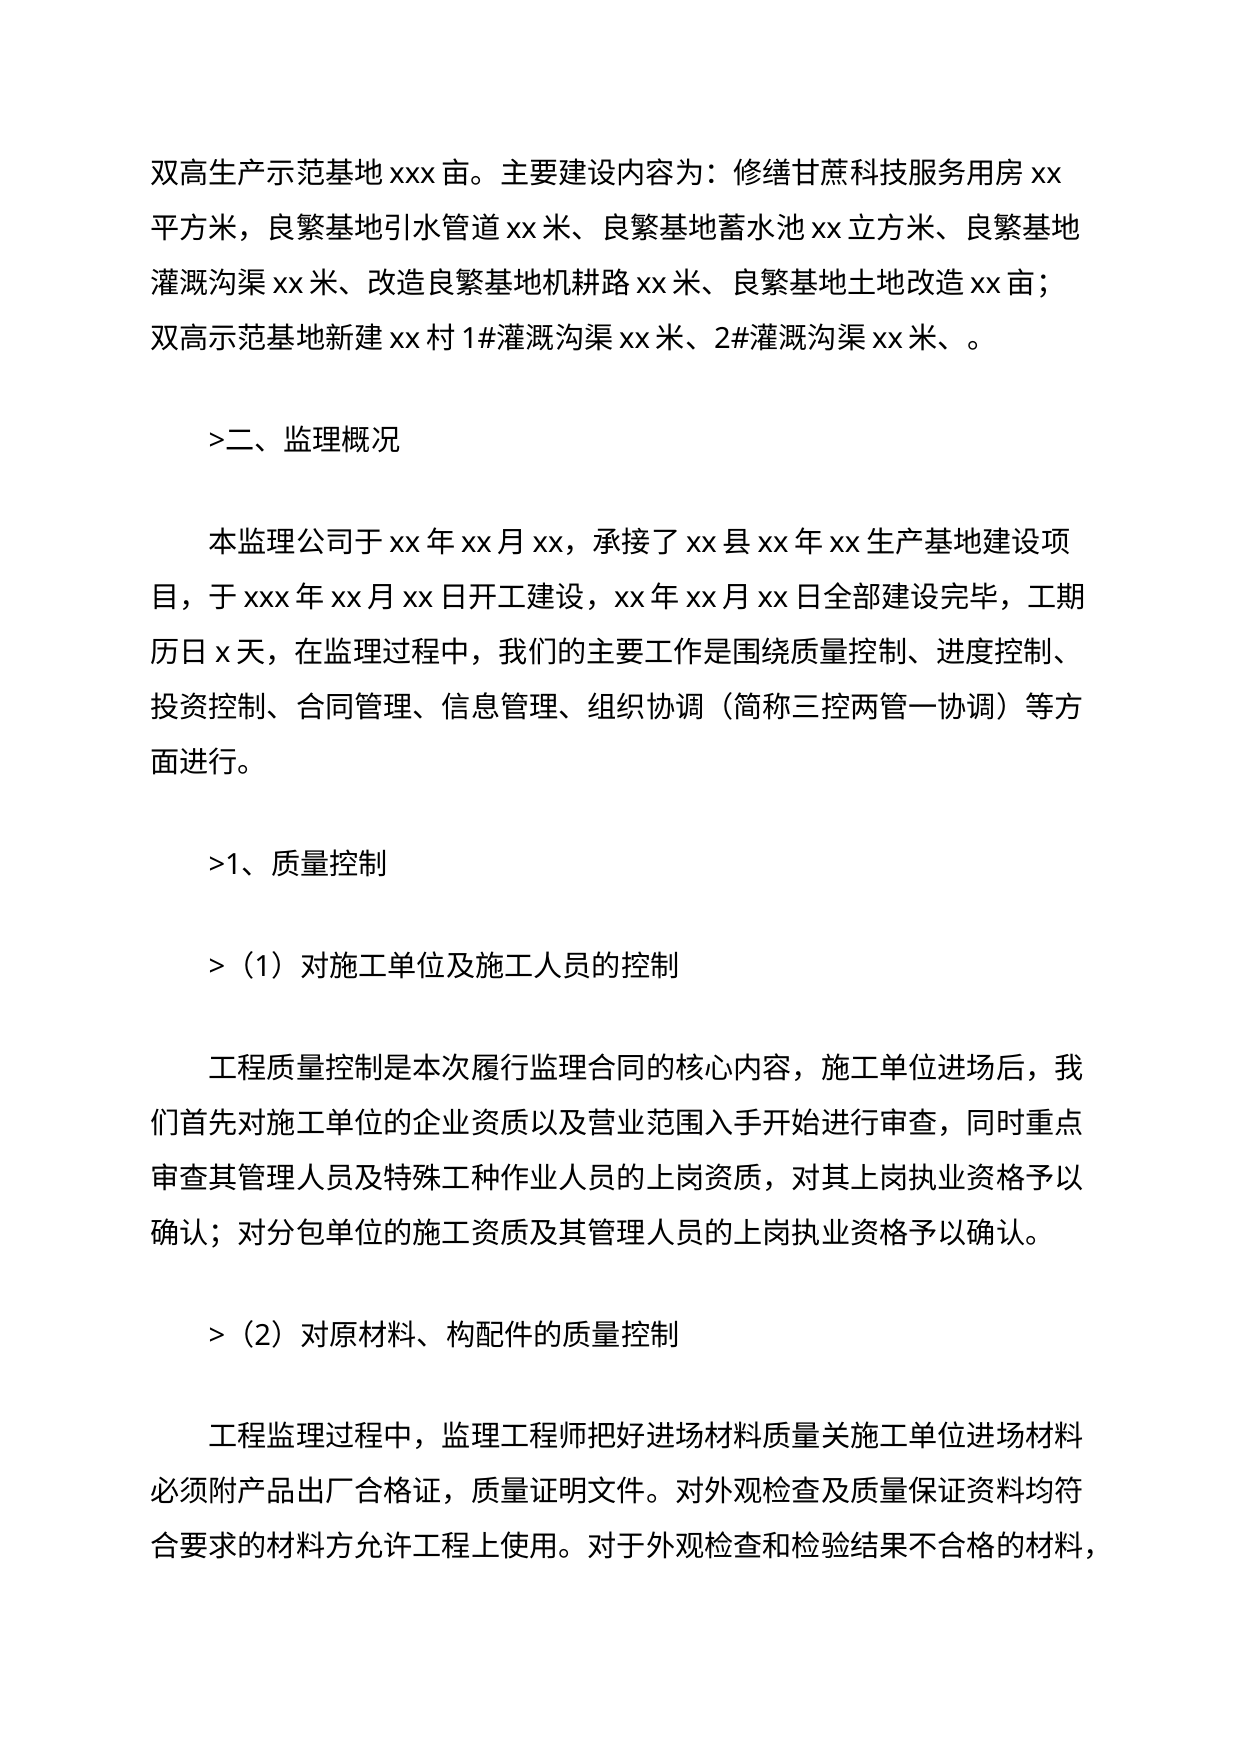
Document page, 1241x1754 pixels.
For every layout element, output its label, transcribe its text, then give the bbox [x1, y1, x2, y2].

text >（1）对施工单位及施工人员的控制 [150, 943, 1090, 985]
text >二、监理概况 [150, 417, 1090, 459]
text 本监理公司于xx年xx月xx，承接了xx县xx年xx生产基地建设项目，于xxx年xx月xx日开工建设，xx年xx月xx日全部建设完毕，工期历日 x天，在监理过程中，我们的主要工作是围绕质量控制、进度控制、投资控制、合同管理、信息管理、组织协调（简称三控两管一协调）等方面进行。 [150, 519, 1090, 781]
text >（2）对原材料、构配件的质量控制 [150, 1311, 1090, 1353]
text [150, 1413, 1090, 1565]
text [150, 150, 1090, 357]
text 工程质量控制是本次履行监理合同的核心内容，施工单位进场后，我们首先对施工单位的企业资质以及营业范围入手开始进行审查，同时重点审查其管理人员及特殊工种作业人员的上岗资质，对其上岗执业资格予以确认；对分包单位的施工资质及其管理人员的上岗执业资格予以确认。 [150, 1044, 1090, 1252]
text >1、质量控制 [150, 841, 1090, 883]
